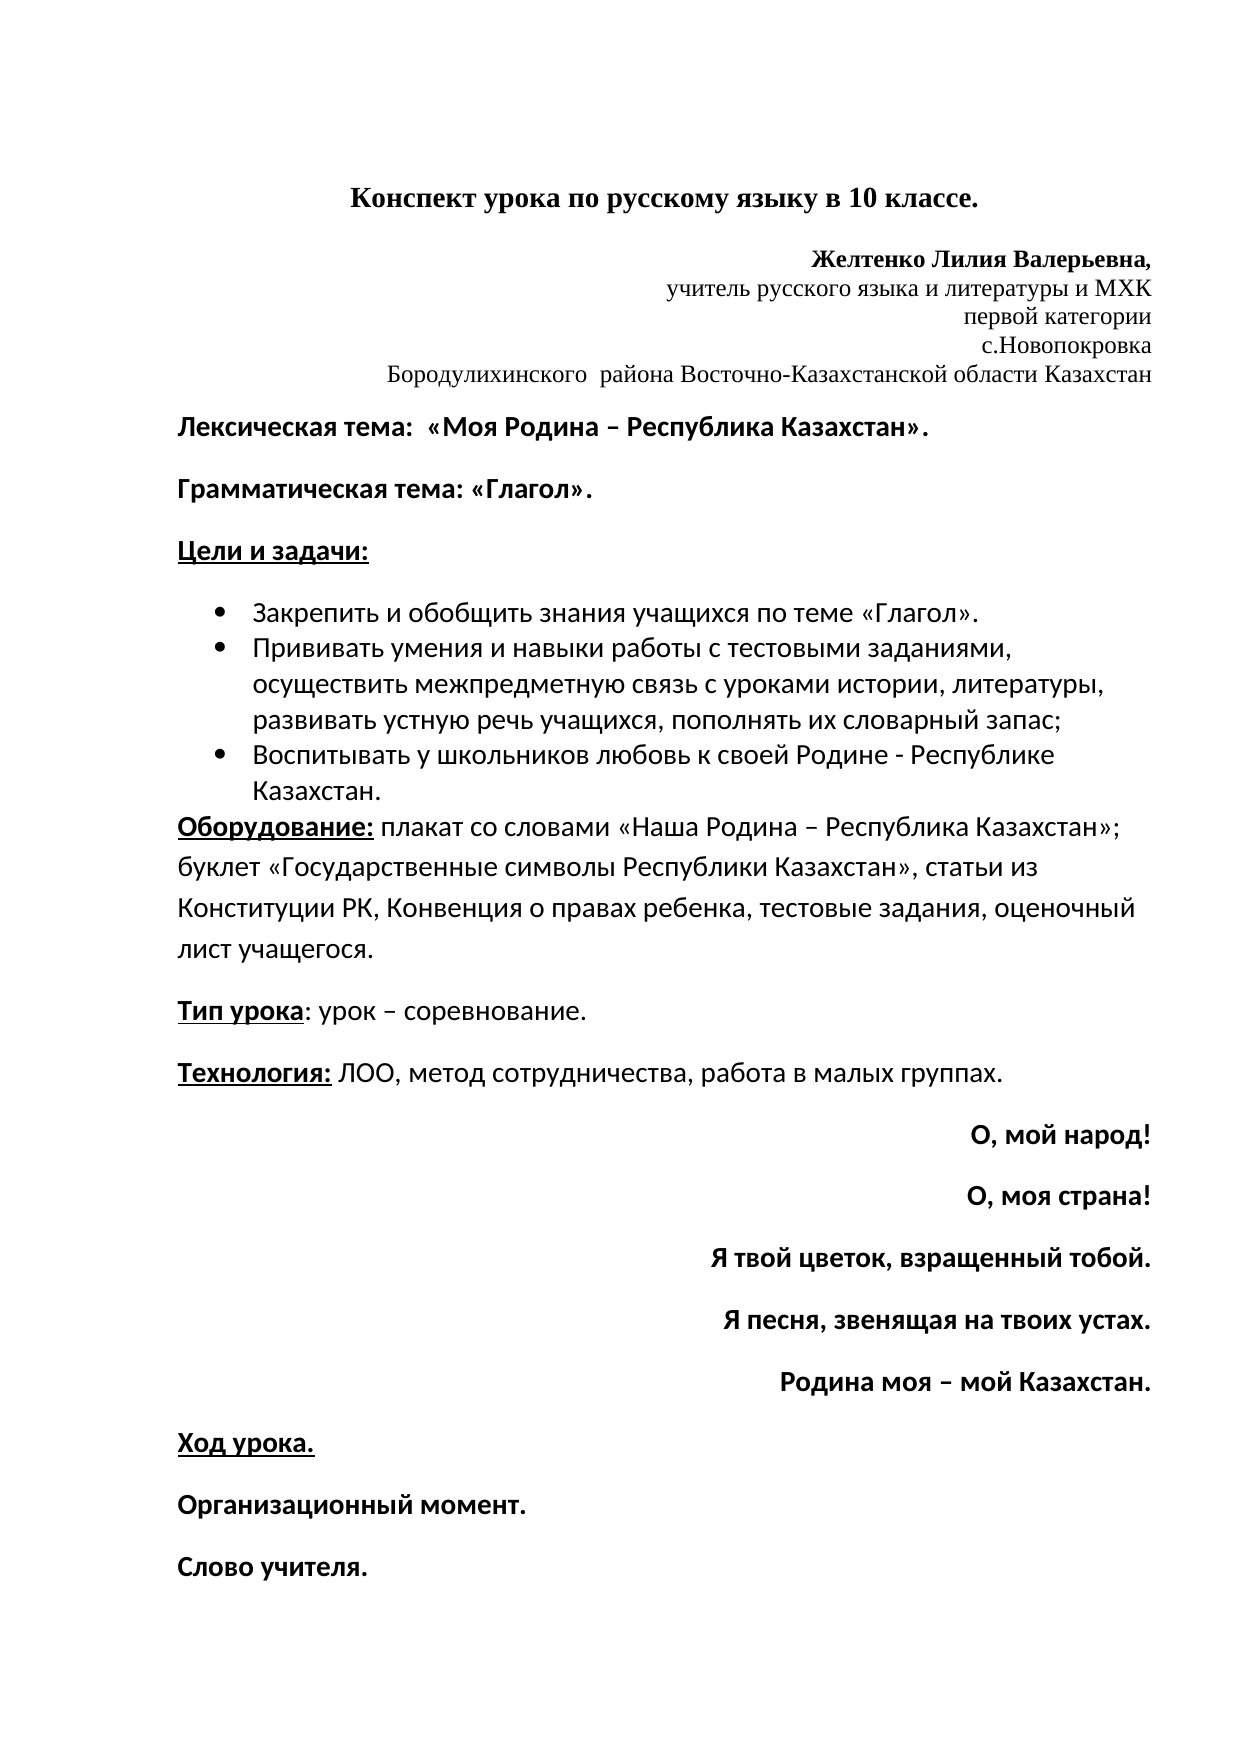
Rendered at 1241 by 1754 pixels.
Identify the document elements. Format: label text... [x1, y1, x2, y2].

text Я твой цветок, взращенный тобой. [177, 1239, 1152, 1275]
text Тип урока: урок – соревнование. [177, 992, 1152, 1028]
text Технология: ЛОО, метод сотрудничества, работа в малых группах. [177, 1054, 1152, 1089]
text учитель русского языка и литературы и МХК [177, 273, 1152, 301]
text с.Новопокровка Бородулихинского района Восточно-Казахстанской области Казахстан [177, 330, 1152, 388]
text Лексическая тема: «Моя Родина – Республика Казахстан». [177, 408, 1152, 444]
text Цели и задачи: [177, 532, 1152, 568]
list Воспитывать у школьников любовь к своей Родине - Республике Казахстан. [215, 736, 1152, 808]
list Закрепить и обобщить знания учащихся по теме «Глагол». [215, 594, 1152, 629]
text О, мой народ! [177, 1116, 1152, 1151]
text Конспект урока по русскому языку в 10 классе. [177, 180, 1152, 213]
text Организационный момент. [177, 1486, 1152, 1522]
text Оборудование: плакат со словами «Наша Родина – Республика Казахстан»; буклет «Государственные символы Республики Казахстан», статьи из Конституции РК, Конвенция о правах ребенка, тестовые задания, оценочный лист учащегося. [177, 808, 1152, 966]
text Желтенко Лилия Валерьевна, [177, 244, 1152, 273]
text Родина моя – мой Казахстан. [177, 1363, 1152, 1398]
text О, моя страна! [177, 1177, 1152, 1213]
list Прививать умения и навыки работы с тестовыми заданиями, осуществить межпредметную связь с уроками истории, литературы, развивать устную речь учащихся, пополнять их словарный запас; [215, 629, 1152, 736]
text Я песня, звенящая на твоих устах. [177, 1301, 1152, 1337]
text Ход урока. [177, 1424, 1152, 1460]
text Слово учителя. [177, 1548, 1152, 1584]
text Грамматическая тема: «Глагол». [177, 470, 1152, 506]
text первой категории [177, 301, 1152, 330]
